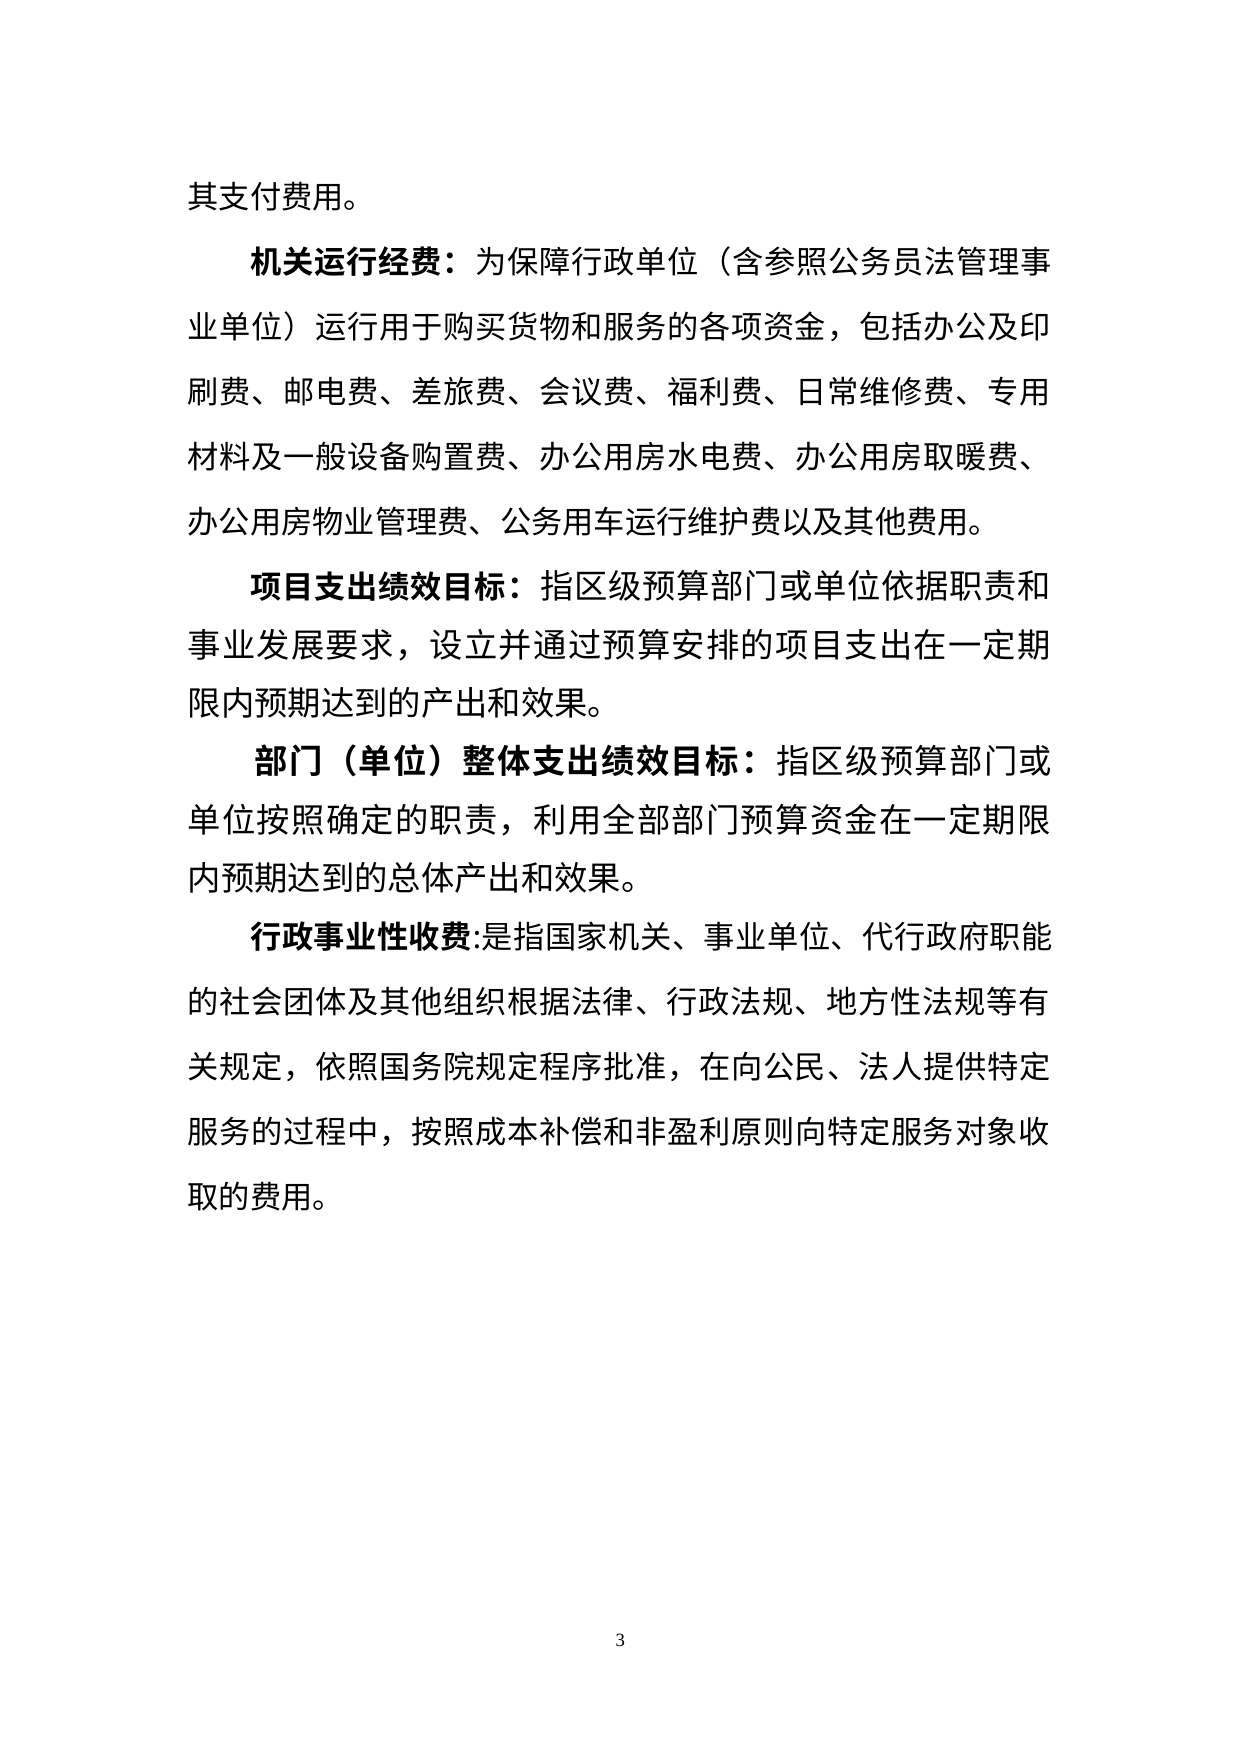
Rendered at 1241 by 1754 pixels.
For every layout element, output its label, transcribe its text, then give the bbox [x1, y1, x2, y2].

text 项目支出绩效目标：指区级预算部门或单位依据职责和事业发展要求，设立并通过预算安排的项目支出在一定期限内预期达到的产出和效果。 [187, 552, 1053, 727]
text 行政事业性收费:是指国家机关、事业单位、代行政府职能的社会团体及其他组织根据法律、行政法规、地方性法规等有关规定，依照国务院规定程序批准，在向公民、法人提供特定服务的过程中，按照成本补偿和非盈利原则向特定服务对象收取的费用。 [187, 902, 1053, 1227]
text 机关运行经费：为保障行政单位（含参照公务员法管理事业单位）运行用于购买货物和服务的各项资金，包括办公及印刷费、邮电费、差旅费、会议费、福利费、日常维修费、专用材料及一般设备购置费、办公用房水电费、办公用房取暖费、办公用房物业管理费、公务用车运行维护费以及其他费用。 [187, 227, 1053, 552]
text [187, 162, 1053, 227]
text 部门（单位）整体支出绩效目标：指区级预算部门或单位按照确定的职责，利用全部部门预算资金在一定期限内预期达到的总体产出和效果。 [187, 727, 1053, 902]
